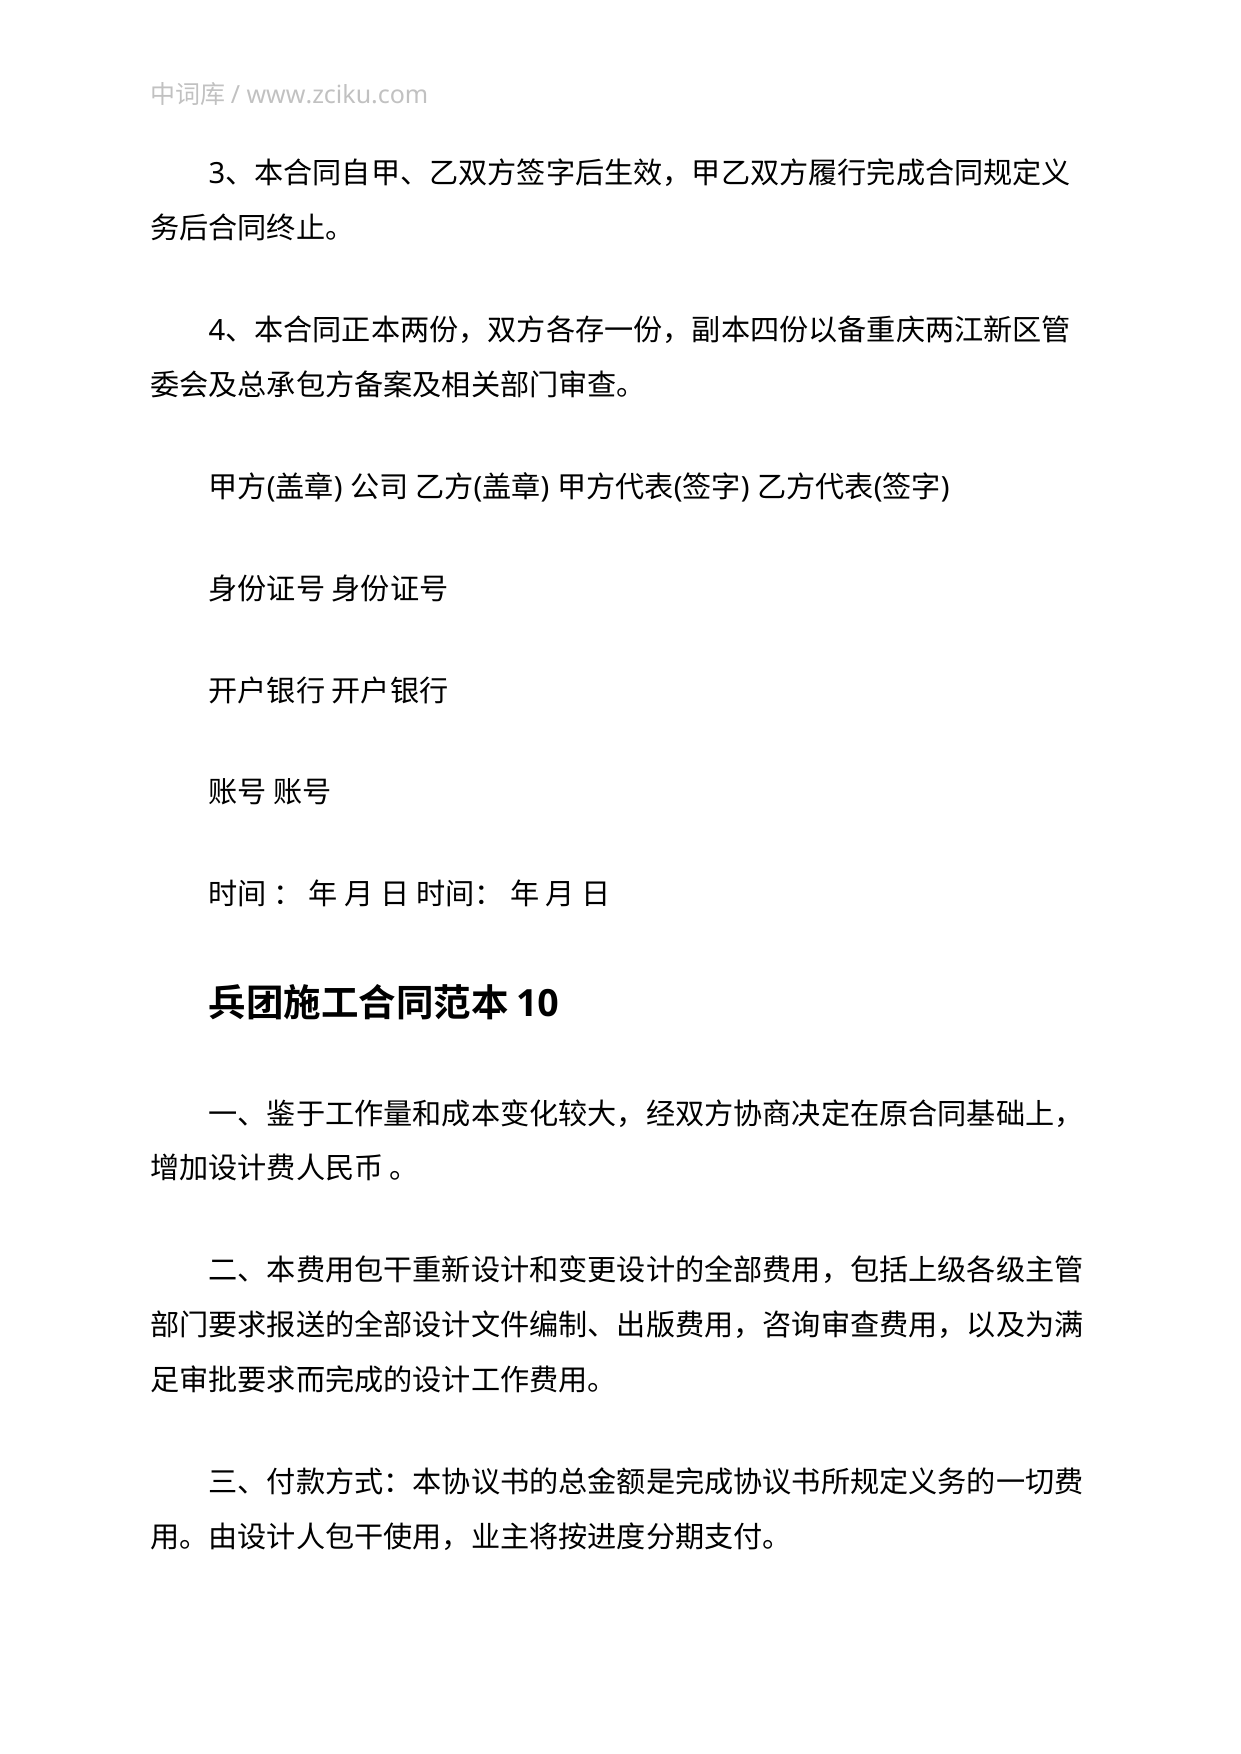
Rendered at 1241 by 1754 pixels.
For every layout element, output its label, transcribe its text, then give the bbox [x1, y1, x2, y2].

text 账号 账号 [150, 769, 1090, 811]
text 4、本合同正本两份，双方各存一份，副本四份以备重庆两江新区管委会及总承包方备案及相关部门审查。 [150, 307, 1090, 404]
text 三、付款方式：本协议书的总金额是完成协议书所规定义务的一切费用。由设计人包干使用，业主将按进度分期支付。 [150, 1458, 1090, 1556]
text 一、鉴于工作量和成本变化较大，经双方协商决定在原合同基础上，增加设计费人民币 。 [150, 1090, 1090, 1187]
text 时间 ： 年 月 日 时间： 年 月 日 [150, 871, 1090, 913]
text 甲方(盖章) 公司 乙方(盖章) 甲方代表(签字) 乙方代表(签字) [150, 463, 1090, 506]
text 二、本费用包干重新设计和变更设计的全部费用，包括上级各级主管部门要求报送的全部设计文件编制、出版费用，咨询审查费用，以及为满足审批要求而完成的设计工作费用。 [150, 1247, 1090, 1399]
text 开户银行 开户银行 [150, 667, 1090, 709]
text 身份证号 身份证号 [150, 566, 1090, 608]
text 3、本合同自甲、乙双方签字后生效，甲乙双方履行完成合同规定义务后合同终止。 [150, 150, 1090, 247]
text 兵团施工合同范本10 [150, 973, 1090, 1027]
